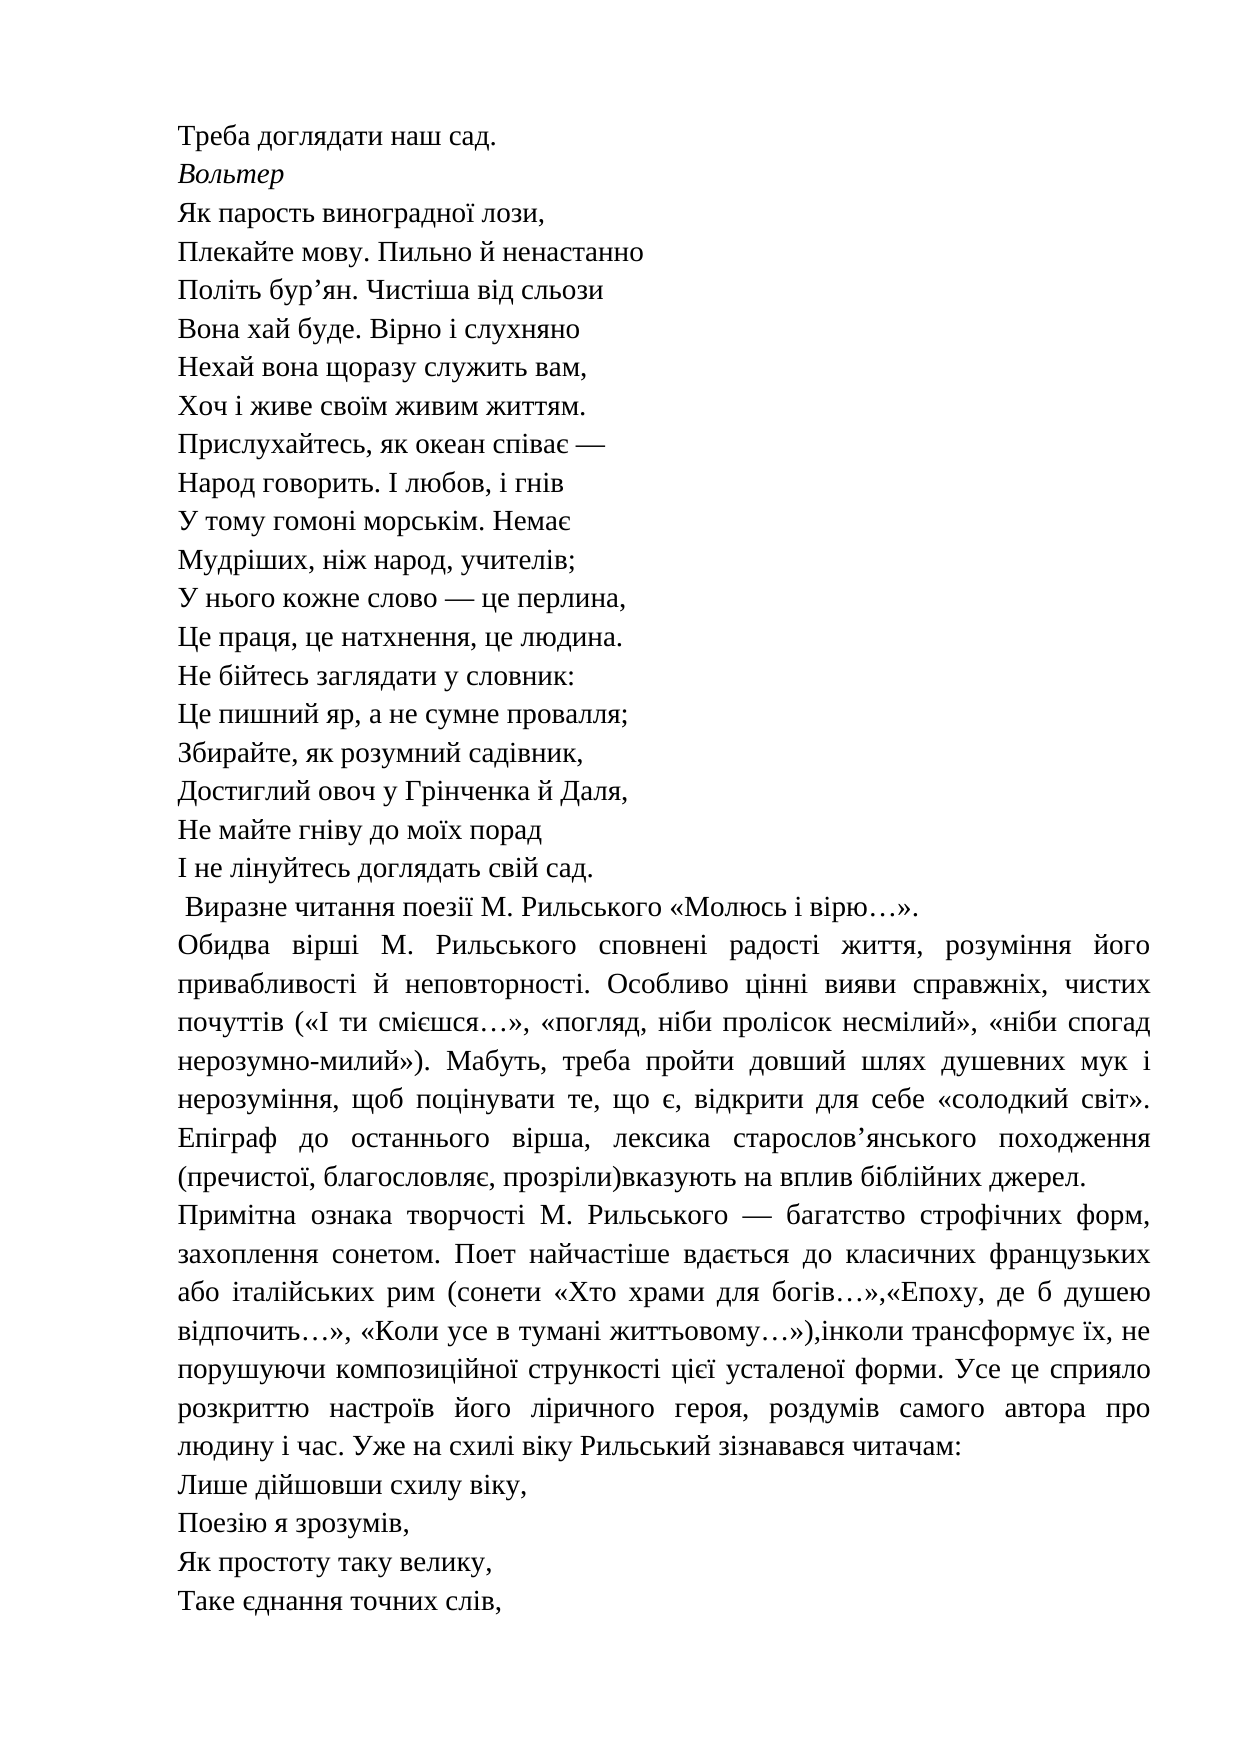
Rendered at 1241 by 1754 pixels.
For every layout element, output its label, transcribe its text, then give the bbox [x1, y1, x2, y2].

text Вольтер [177, 157, 1152, 190]
text Хоч і живе своїм живим життям. [177, 388, 1152, 421]
text Мудріших, ніж народ, учителів; [177, 542, 1152, 576]
text Вона хай буде. Вірно і слухняно [177, 311, 1152, 344]
text Як простоту таку велику, [177, 1544, 1152, 1578]
text Це пишний яр, а не сумне провалля; [177, 696, 1152, 730]
text У тому гомоні морськім. Немає [177, 503, 1152, 537]
text Достиглий овоч у Грінченка й Даля, [177, 773, 1152, 807]
text Це праця, це натхнення, це людина. [177, 619, 1152, 653]
text Нехай вона щоразу служить вам, [177, 349, 1152, 383]
text Примітна ознака творчості М. Рильського — багатство строфічних форм, захоплення сонетом. Поет найчастіше вдається до класичних французьких або італійських рим (сонети «Хто храми для богів…»,«Епоху, де б душею відпочить…», «Коли усе в тумані життьовому…»),інколи трансформує їх, не порушуючи композиційної стрункості цієї усталеної форми. Усе це сприяло розкриттю настроїв його ліричного героя, роздумів самого автора про людину і час. Уже на схилі віку Рильський зізнавався читачам: [177, 1197, 1152, 1462]
text У нього кожне слово — це перлина, [177, 581, 1152, 614]
text Як парость виноградної лози, [177, 195, 1152, 229]
text Таке єднання точних слів, [177, 1583, 1152, 1616]
text Збирайте, як розумний садівник, [177, 735, 1152, 768]
text Плекайте мову. Пильно й ненастанно [177, 234, 1152, 267]
text Треба доглядати наш сад. [177, 118, 1152, 152]
text Лише дійшовши схилу віку, [177, 1467, 1152, 1501]
text Політь бур’ян. Чистіша від сльози [177, 272, 1152, 306]
text Поезію я зрозумів, [177, 1506, 1152, 1539]
text Обидва вірші М. Рильського сповнені радості життя, розуміння його привабливості й неповторності. Особливо цінні вияви справжніх, чистих почуттів («І ти смієшся…», «погляд, ніби пролісок несмілий», «ніби спогад нерозумно-милий»). Мабуть, треба пройти довший шлях душевних мук і нерозуміння, щоб поцінувати те, що є, відкрити для себе «солодкий світ». Епіграф до останнього вірша, лексика старослов’янського походження (пречистої, благословляє, прозріли)вказують на вплив біблійних джерел. [177, 927, 1152, 1192]
text Виразне читання поезії М. Рильського «Молюсь і вірю…». [177, 889, 1152, 922]
text І не лінуйтесь доглядать свій сад. [177, 850, 1152, 884]
text Не майте гніву до моїх порад [177, 812, 1152, 845]
text Народ говорить. І любов, і гнів [177, 465, 1152, 498]
text Не бійтесь заглядати у словник: [177, 658, 1152, 691]
text Прислухайтесь, як океан співає — [177, 426, 1152, 460]
